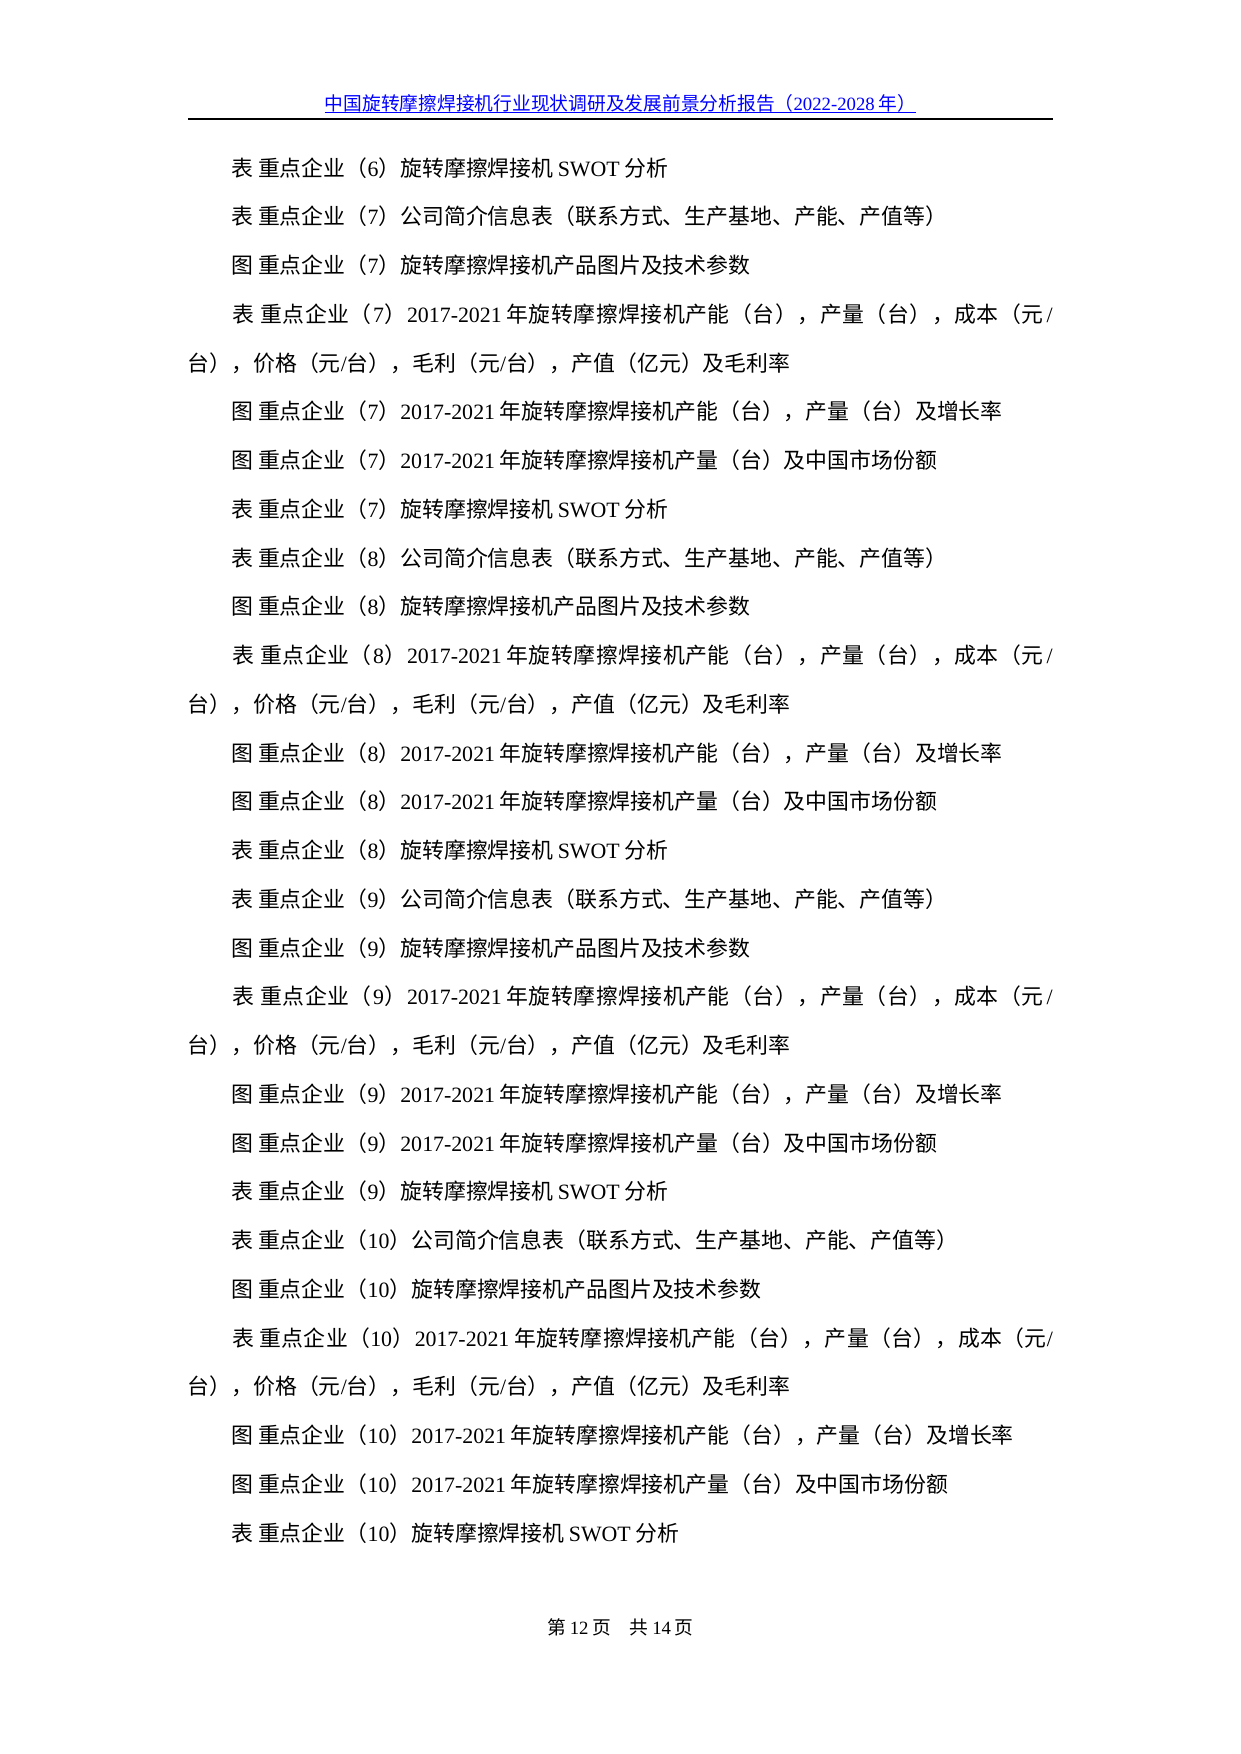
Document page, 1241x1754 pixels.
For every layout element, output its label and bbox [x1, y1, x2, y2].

text [187, 150, 1053, 1548]
